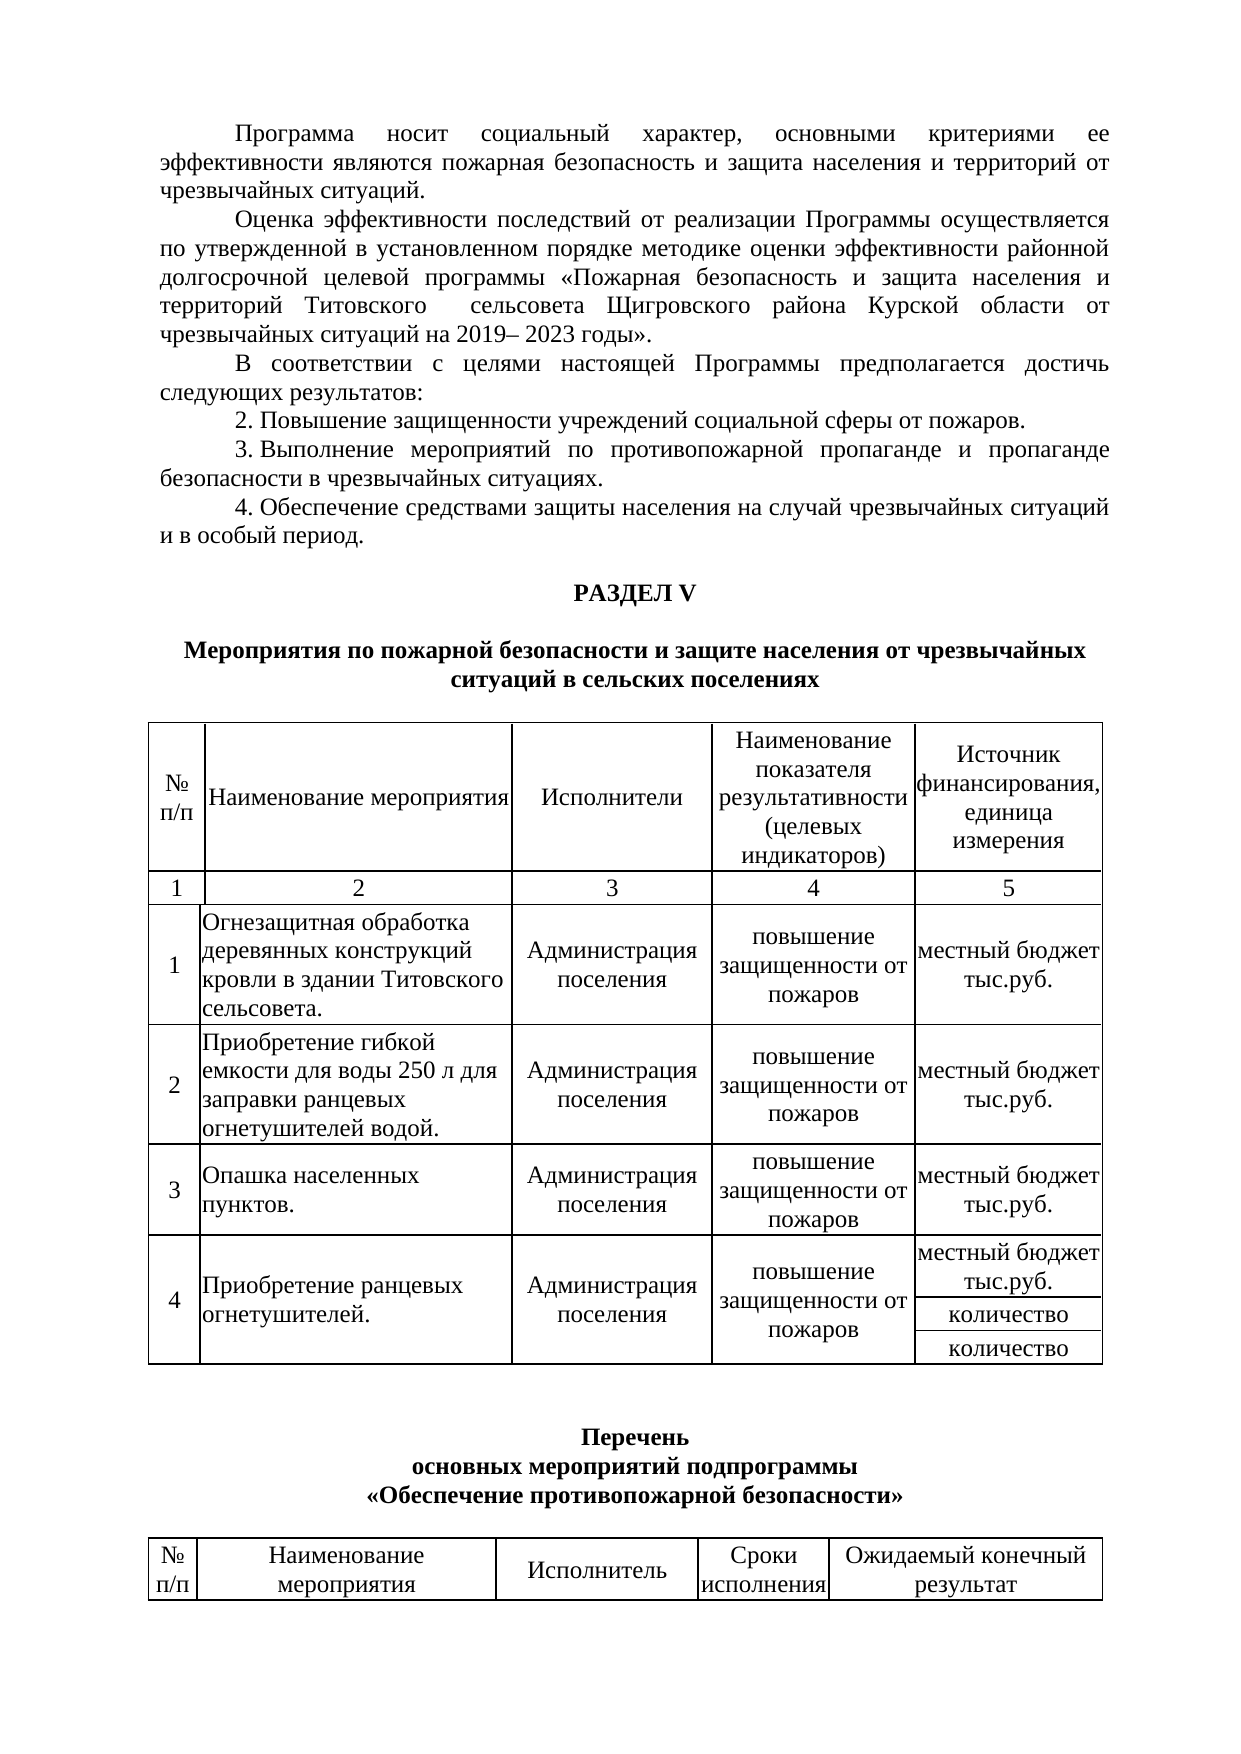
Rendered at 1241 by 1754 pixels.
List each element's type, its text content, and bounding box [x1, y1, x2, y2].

table_cell Администрация поселения [513, 1025, 711, 1143]
table_cell местный бюджет тыс.руб. [916, 1024, 1102, 1143]
table_cell повышение защищенности от пожаров [713, 905, 914, 1023]
text Мероприятия по пожарной безопасности и защите населения от чрезвычайных ситуаций в сельских поселениях [159, 636, 1110, 693]
text «Обеспечение противопожарной безопасности» [159, 1480, 1110, 1508]
table_header Сроки исполнения [699, 1539, 828, 1599]
table_cell 3 [513, 872, 711, 904]
text Перечень [159, 1422, 1110, 1451]
text Программа носит социальный характер, основными критериями ее эффективности являются пожарная безопасность и защита населения и территорий от чрезвычайных ситуаций. [159, 118, 1110, 204]
text Оценка эффективности последствий от реализации Программы осуществляется по утвержденной в установленном порядке методике оценки эффективности районной долгосрочной целевой программы «Пожарная безопасность и защита населения и территорий Титовского сельсовета Щигровского района Курской области от чрезвычайных ситуаций на 2019– 2023 годы». [159, 204, 1110, 348]
table_cell 3 [149, 1145, 199, 1234]
table_cell 2 [149, 1025, 199, 1143]
table_cell 4 [713, 872, 914, 904]
table_cell Администрация поселения [513, 1236, 711, 1363]
table_cell Администрация поселения [513, 905, 711, 1023]
table_cell повышение защищенности от пожаров [713, 1236, 914, 1363]
table_cell Огнезащитная обработка деревянных конструкций кровли в здании Титовского сельсовета. [201, 905, 511, 1023]
table_cell повышение защищенности от пожаров [713, 1145, 914, 1234]
table_cell местный бюджет тыс.руб. [916, 904, 1102, 1023]
text основных мероприятий подпрограммы [159, 1451, 1110, 1480]
table_cell 1 [149, 905, 199, 1023]
text 4. Обеспечение средствами защиты населения на случай чрезвычайных ситуаций и в особый период. [159, 492, 1110, 549]
table_cell 2 [206, 872, 511, 904]
table_header Исполнитель [497, 1539, 697, 1599]
text 3. Выполнение мероприятий по противопожарной пропаганде и пропаганде безопасности в чрезвычайных ситуациях. [159, 434, 1110, 492]
table_header № п/п [149, 1539, 196, 1599]
text 2. Повышение защищенности учреждений социальной сферы от пожаров. [159, 406, 1110, 434]
table_cell 4 [149, 1236, 199, 1363]
table_header № п/п [149, 723, 205, 870]
table_cell местный бюджет тыс.руб. [916, 1143, 1102, 1234]
text В соответствии с целями настоящей Программы предполагается достичь следующих результатов: [159, 348, 1110, 406]
table_cell местный бюджет тыс.руб. [916, 1234, 1102, 1296]
table_header Источник финансирования, единица измерения [916, 723, 1102, 870]
table_cell количество [916, 1296, 1102, 1330]
table_header Ожидаемый конечный результат [830, 1539, 1102, 1599]
table_header Наименование показателя результативности (целевых индикаторов) [713, 723, 915, 870]
table_cell Опашка населенных пунктов. [201, 1145, 511, 1234]
table_cell повышение защищенности от пожаров [713, 1025, 914, 1143]
table_header Наименование мероприятия [206, 723, 512, 870]
table_cell 1 [149, 872, 204, 904]
text РАЗДЕЛ V [159, 578, 1110, 607]
table_cell Администрация поселения [513, 1145, 711, 1234]
table_header Исполнители [513, 723, 712, 870]
table_header Наименование мероприятия [198, 1539, 495, 1599]
table_cell 5 [916, 870, 1102, 904]
table_cell Приобретение гибкой емкости для воды 250 л для заправки ранцевых огнетушителей водой. [201, 1025, 511, 1143]
table_cell Приобретение ранцевых огнетушителей. [201, 1236, 511, 1363]
table_cell количество [916, 1330, 1102, 1363]
